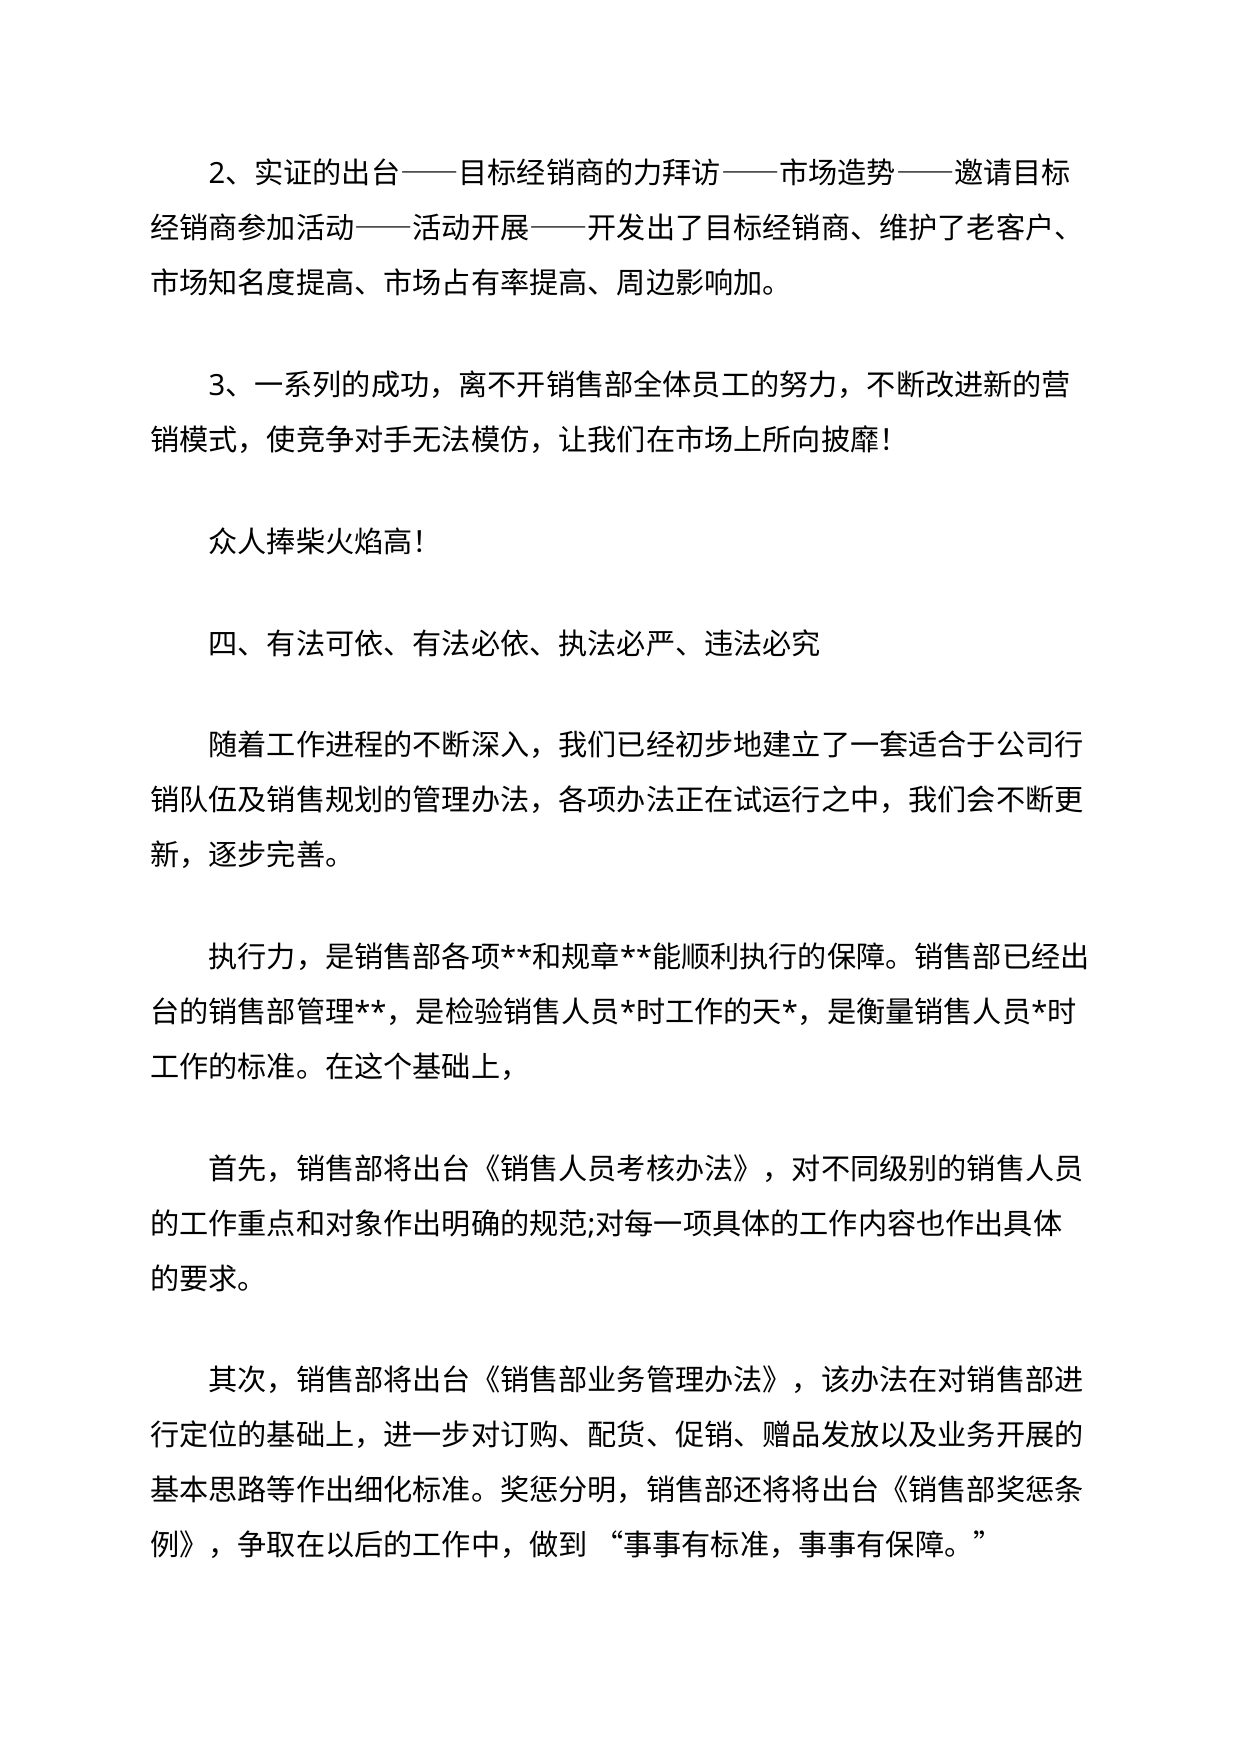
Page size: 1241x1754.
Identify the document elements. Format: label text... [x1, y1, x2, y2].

text 首先，销售部将出台《销售人员考核办法》，对不同级别的销售人员的工作重点和对象作出明确的规范;对每一项具体的工作内容也作出具体的要求。 [150, 1145, 1090, 1297]
text 2、实证的出台——目标经销商的力拜访——市场造势——邀请目标经销商参加活动——活动开展——开发出了目标经销商、维护了老客户、市场知名度提高、市场占有率提高、周边影响加。 [150, 150, 1090, 302]
text 众人捧柴火焰高！ [150, 518, 1090, 561]
text 3、一系列的成功，离不开销售部全体员工的努力，不断改进新的营销模式，使竞争对手无法模仿，让我们在市场上所向披靡！ [150, 362, 1090, 459]
text 随着工作进程的不断深入，我们已经初步地建立了一套适合于公司行销队伍及销售规划的管理办法，各项办法正在试运行之中，我们会不断更新，逐步完善。 [150, 722, 1090, 874]
text 四、有法可依、有法必依、执法必严、违法必究 [150, 620, 1090, 662]
text 其次，销售部将出台《销售部业务管理办法》，该办法在对销售部进行定位的基础上，进一步对订购、配货、促销、赠品发放以及业务开展的基本思路等作出细化标准。奖惩分明，销售部还将将出台《销售部奖惩条例》，争取在以后的工作中，做到 “事事有标准，事事有保障。” [150, 1357, 1090, 1564]
text 执行力，是销售部各项**和规章**能顺利执行的保障。销售部已经出台的销售部管理**，是检验销售人员*时工作的天*，是衡量销售人员*时工作的标准。在这个基础上， [150, 933, 1090, 1086]
